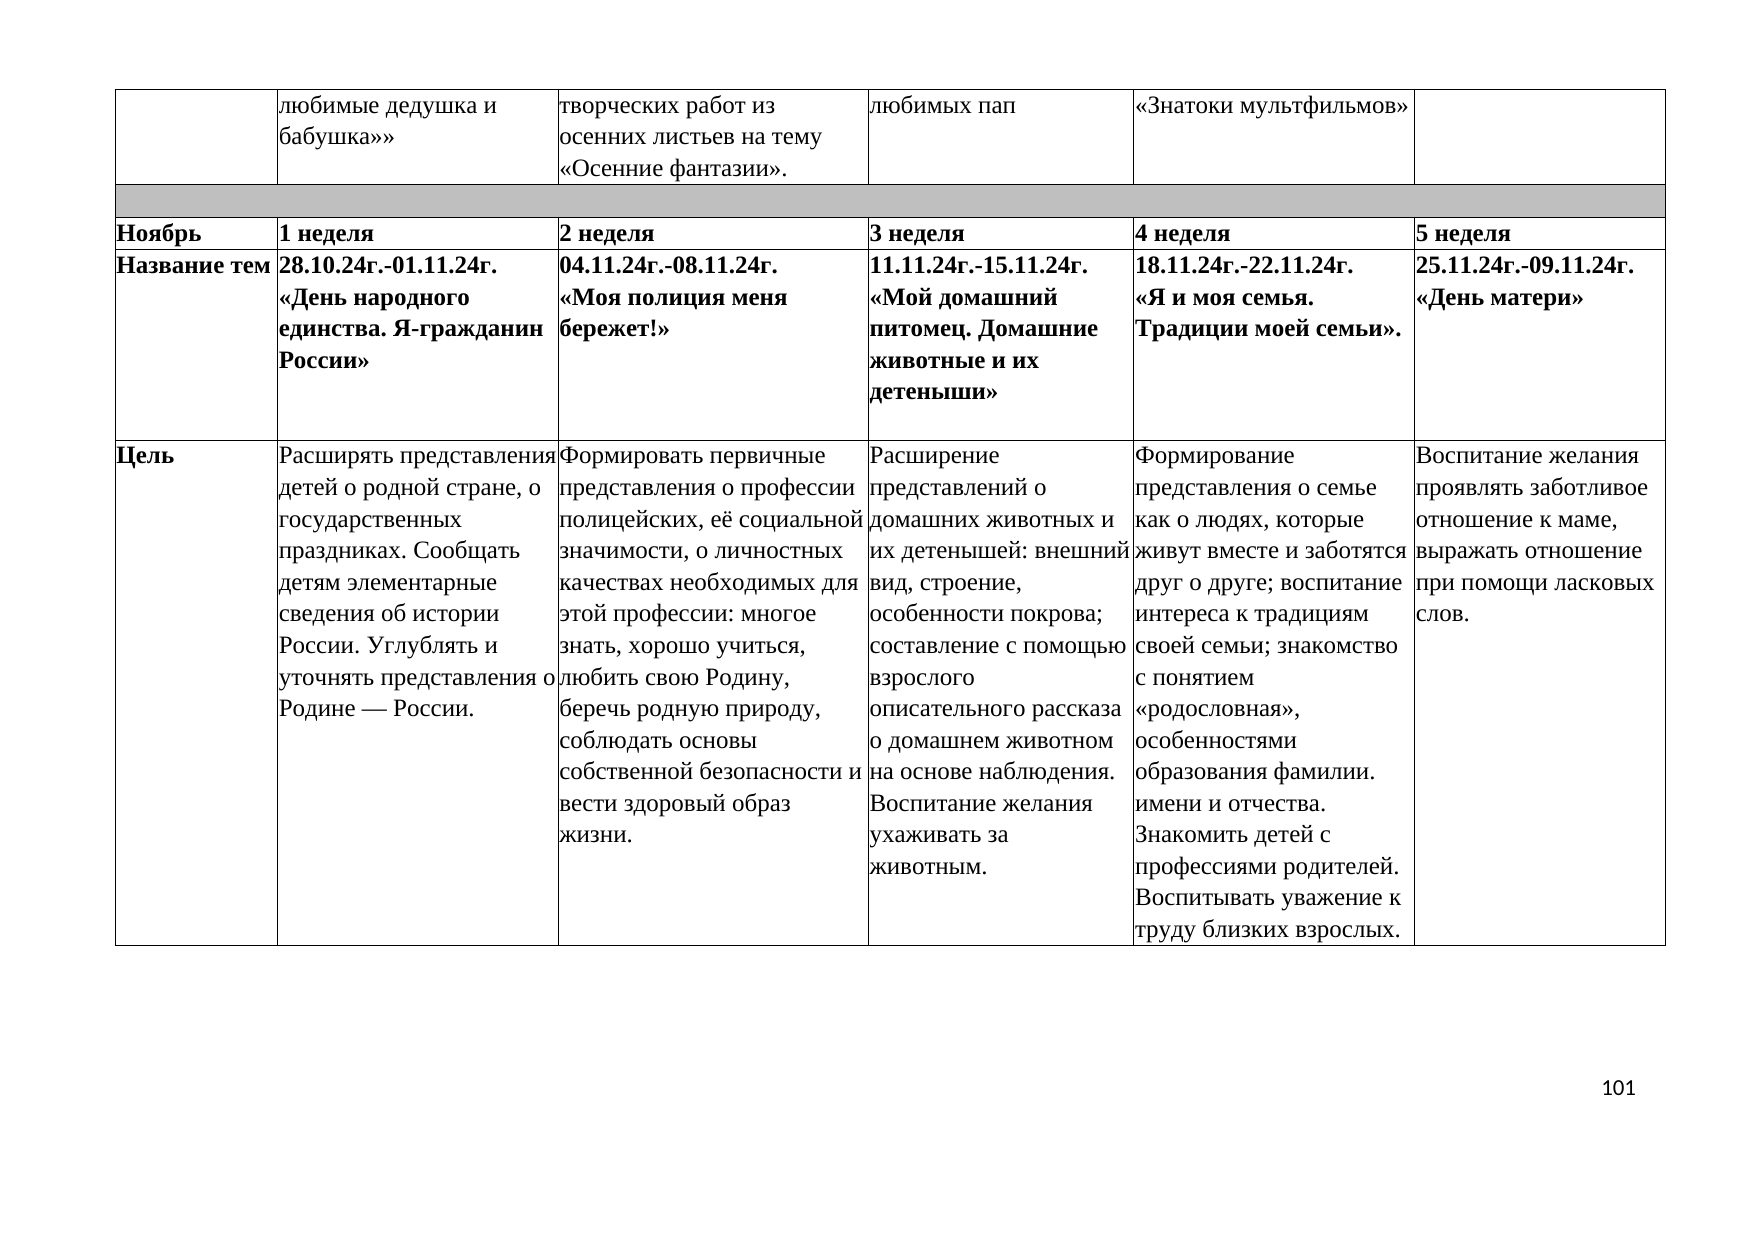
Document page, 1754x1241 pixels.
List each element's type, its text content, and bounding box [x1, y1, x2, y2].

table_cell [116, 185, 1665, 217]
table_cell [1134, 90, 1414, 184]
table_cell 5 неделя [1415, 218, 1665, 249]
table_cell 11.11.24г.-15.11.24г. «Мой домашний питомец. Домашние животные и их детеныши» [869, 250, 1133, 439]
table_cell Формирование представления о семье как о людях, которые живут вместе и заботятся друг о друге; воспитание интереса к традициям своей семьи; знакомство с понятием «родословная», особенностями образования фамилии. имени и отчества. Знакомить детей с профессиями родителей. Воспитывать уважение к труду близких взрослых. [1134, 441, 1414, 945]
table_cell 2 неделя [559, 218, 868, 249]
table_cell Расширять представления детей о родной стране, о государственных праздниках. Сообщать детям элементарные сведения об истории России. Углублять и уточнять представления о Родине — России. [278, 441, 558, 945]
table_cell 25.11.24г.-09.11.24г. «День матери» [1415, 250, 1665, 439]
table_cell 4 неделя [1134, 218, 1414, 249]
table_cell 3 неделя [869, 218, 1133, 249]
table_cell [1415, 90, 1665, 184]
table_cell Формировать первичные представления о профессии полицейских, её социальной значимости, о личностных качествах необходимых для этой профессии: многое знать, хорошо учиться, любить свою Родину, беречь родную природу, соблюдать основы собственной безопасности и вести здоровый образ жизни. [559, 441, 868, 945]
table_cell Ноябрь [116, 218, 277, 249]
table_cell Цель [116, 441, 277, 945]
table_cell Расширение представлений о домашних животных и их детенышей: внешний вид, строение, особенности покрова; составление с помощью взрослого описательного рассказа о домашнем животном на основе наблюдения. Воспитание желания ухаживать за животным. [869, 441, 1133, 945]
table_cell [116, 90, 277, 184]
table_cell Название тем [116, 250, 277, 439]
table_cell 04.11.24г.-08.11.24г. «Моя полиция меня бережет!» [559, 250, 868, 439]
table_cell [278, 90, 558, 184]
table_cell Воспитание желания проявлять заботливое отношение к маме, выражать отношение при помощи ласковых слов. [1415, 441, 1665, 945]
table_cell 28.10.24г.-01.11.24г. «День народного единства. Я-гражданин России» [278, 250, 558, 439]
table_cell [559, 90, 868, 184]
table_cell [869, 90, 1133, 184]
table_cell 18.11.24г.-22.11.24г. «Я и моя семья. Традиции моей семьи». [1134, 250, 1414, 439]
table_cell 1 неделя [278, 218, 558, 249]
